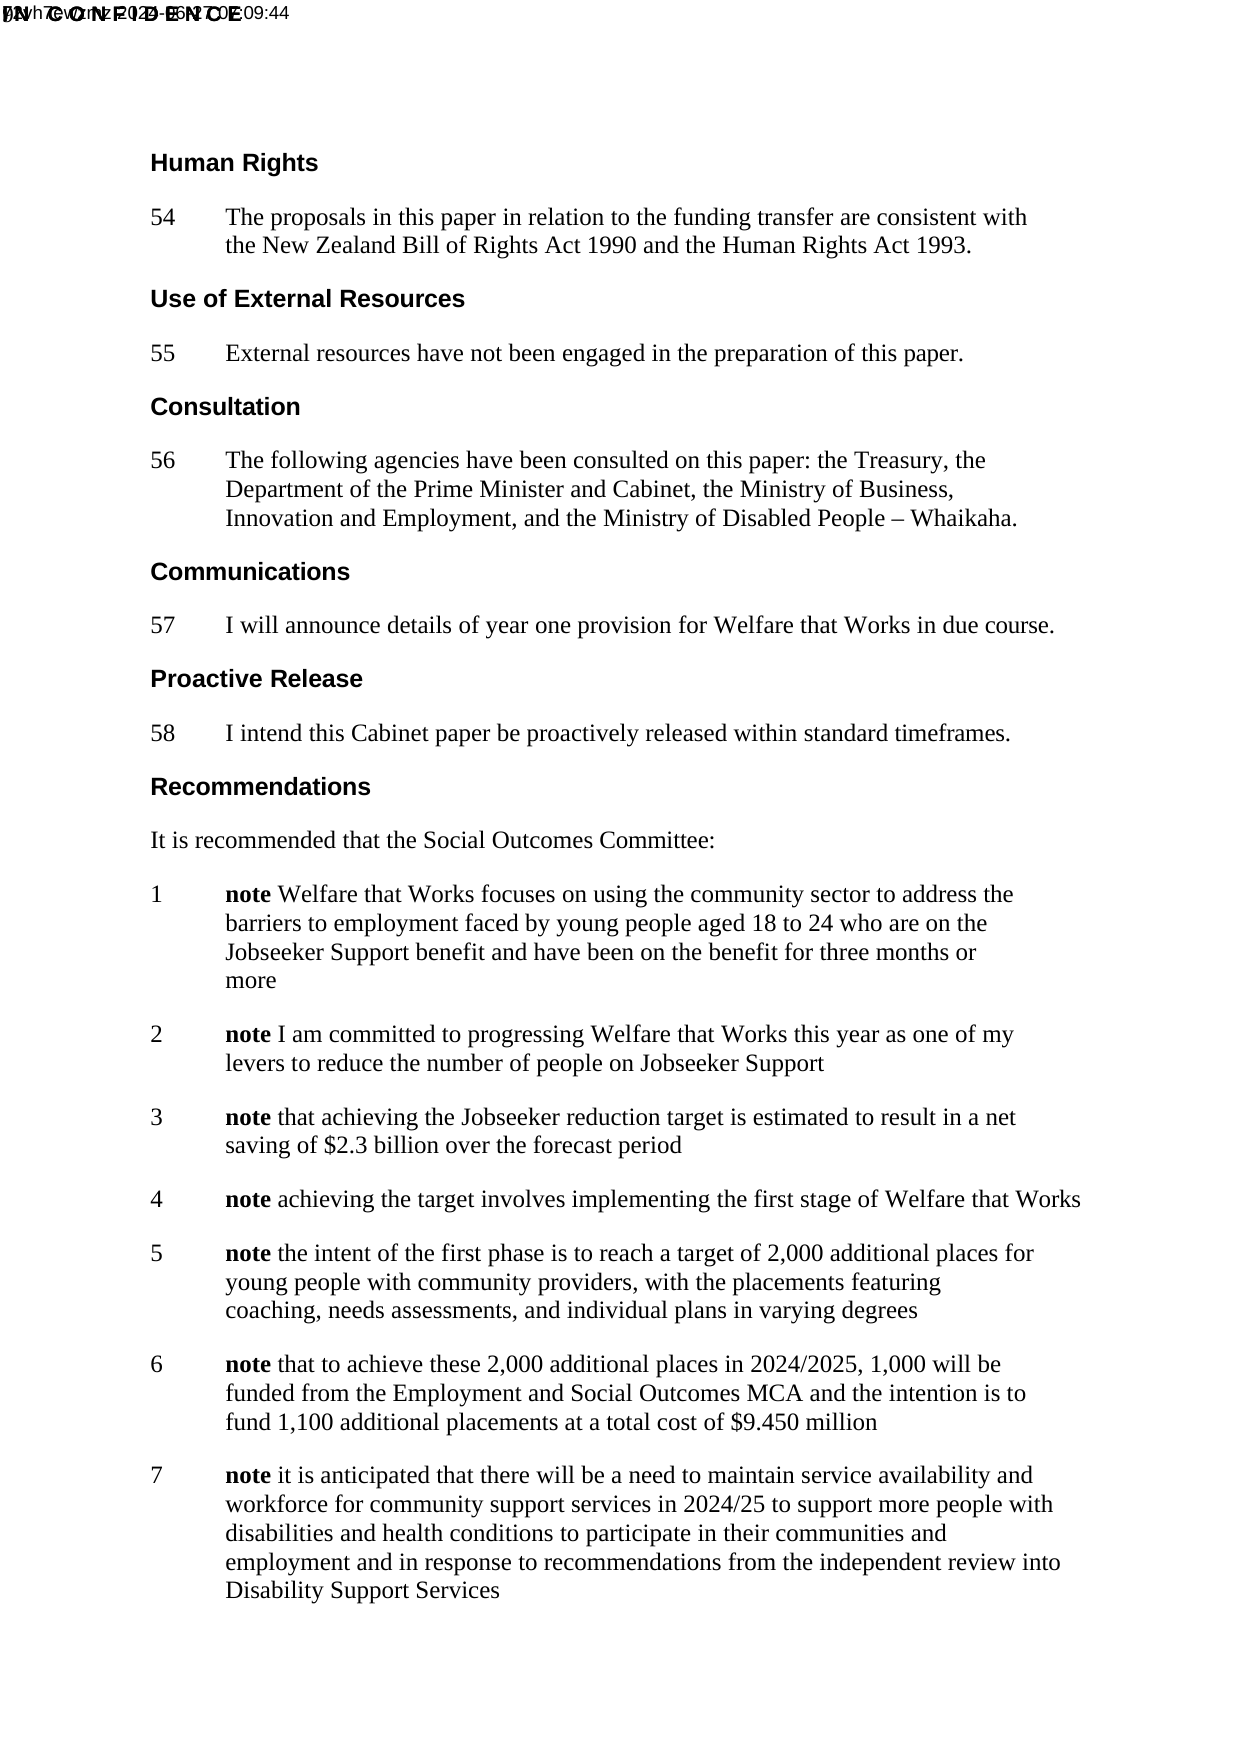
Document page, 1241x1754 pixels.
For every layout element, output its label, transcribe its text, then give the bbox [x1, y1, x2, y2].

list The following agencies have been consulted on this paper: the Treasury, the Department of the Prime Minister and Cabinet, the Ministry of Business, Innovation and Employment, and the Ministry of Disabled People – Whaikaha. [150, 446, 1068, 532]
list note it is anticipated that there will be a need to maintain service availability and workforce for community support services in 2024/25 to support more people with disabilities and health conditions to participate in their communities and employment and in response to recommendations from the independent review into Disability Support Services [150, 1461, 1077, 1604]
list The proposals in this paper in relation to the funding transfer are consistent with the New Zealand Bill of Rights Act 1990 and the Human Rights Act 1993. [150, 202, 1063, 259]
list note the intent of the first phase is to reach a target of 2,000 additional places for young people with community providers, with the placements featuring coaching, needs assessments, and individual plans in varying degrees [150, 1238, 1043, 1324]
list note achieving the target involves implementing the first stage of Welfare that Works [150, 1184, 1163, 1213]
subtitle Recommendations [150, 772, 1163, 801]
subtitle Proactive Release [150, 664, 1163, 693]
subtitle Human Rights [150, 148, 1163, 177]
subtitle Communications [150, 557, 1163, 586]
list note Welfare that Works focuses on using the community sector to address the barriers to employment faced by young people aged 18 to 24 who are on the Jobseeker Support benefit and have been on the benefit for three months or more [150, 879, 1034, 994]
list I will announce details of year one provision for Welfare that Works in due course. [150, 611, 1163, 639]
list note that to achieve these 2,000 additional places in 2024/2025, 1,000 will be funded from the Employment and Social Outcomes MCA and the intention is to fund 1,100 additional placements at a total cost of $9.450 million [150, 1349, 1076, 1436]
subtitle Use of External Resources [150, 284, 1163, 313]
list External resources have not been engaged in the preparation of this paper. [150, 338, 1163, 367]
subtitle Consultation [150, 392, 1163, 421]
list note I am committed to progressing Welfare that Works this year as one of my levers to reduce the number of people on Jobseeker Support [150, 1019, 1079, 1077]
list note that achieving the Jobseeker reduction target is estimated to result in a net saving of $2.3 billion over the forecast period [150, 1102, 1087, 1159]
text It is recommended that the Social Outcomes Committee: [150, 826, 1163, 854]
list I intend this Cabinet paper be proactively released within standard timeframes. [150, 718, 1163, 747]
